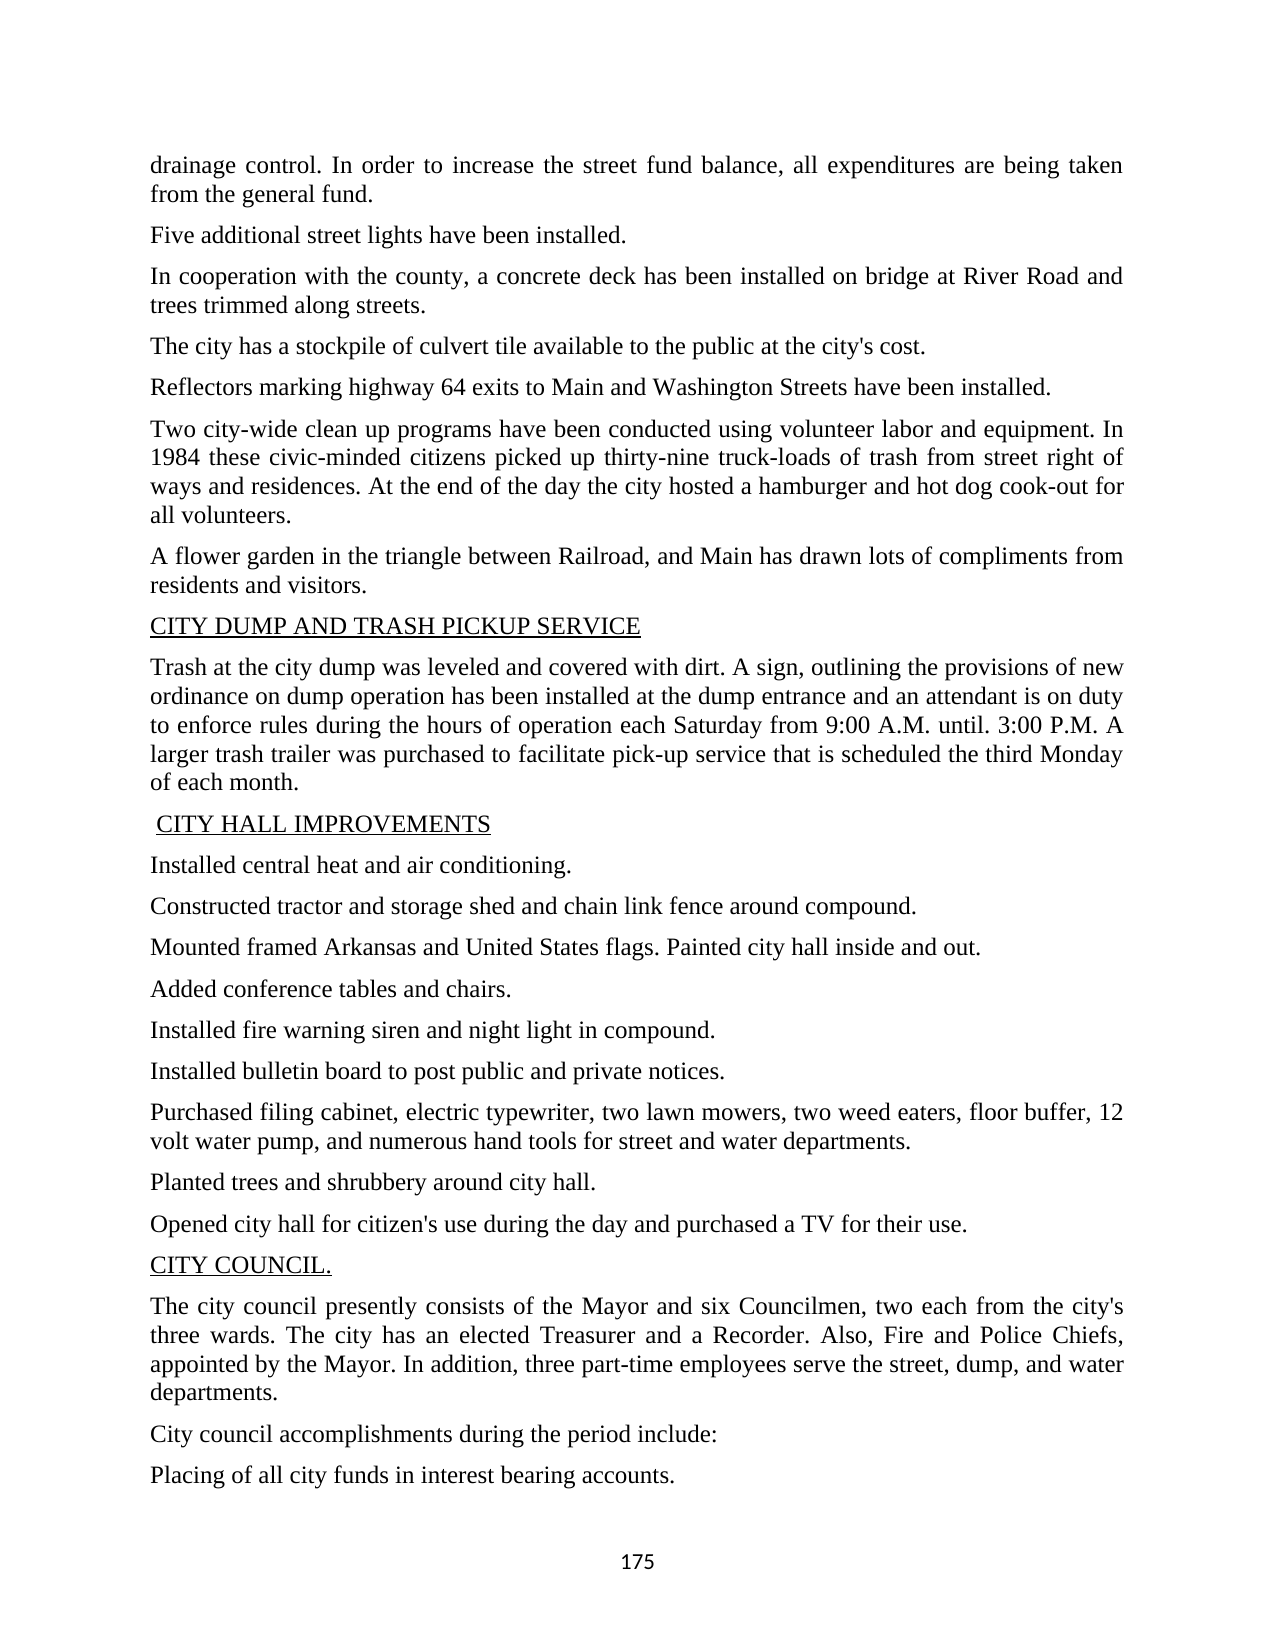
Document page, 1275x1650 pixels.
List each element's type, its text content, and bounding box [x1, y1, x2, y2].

text The city has a stockpile of culvert tile available to the public at the city's cost. [150, 331, 1125, 360]
text City council accomplishments during the period include: [150, 1419, 1125, 1447]
text Purchased filing cabinet, electric typewriter, two lawn mowers, two weed eaters, floor buffer, 12 volt water pump, and numerous hand tools for street and water departments. [150, 1097, 1125, 1155]
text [150, 150, 1125, 207]
text Five additional street lights have been installed. [150, 220, 1125, 249]
text Two city-wide clean up programs have been conducted using volunteer labor and equipment. In 1984 these civic-minded citizens picked up thirty-nine truck-loads of trash from street right of ways and residences. At the end of the day the city hosted a hamburger and hot dog cook-out for all volunteers. [150, 414, 1125, 529]
text Constructed tractor and storage shed and chain link fence around compound. [150, 891, 1125, 920]
text In cooperation with the county, a concrete deck has been installed on bridge at and trees trimmed along streets. [150, 261, 1125, 319]
text The city council presently consists of the Mayor and six Councilmen, two each from the city's three wards. The city has an elected Treasurer and a Recorder. Also, Fire and Police Chiefs, appointed by the Mayor. In addition, three part-time employees serve the street, dump, and water departments. [150, 1291, 1125, 1406]
text Installed central heat and air conditioning. [150, 850, 1125, 879]
text Planted trees and shrubbery around city hall. [150, 1167, 1125, 1196]
text Installed bulletin board to post public and private notices. [150, 1056, 1125, 1085]
text Opened city hall for citizen's use during the day and purchased a TV for their use. [150, 1209, 1125, 1237]
text A flower garden in the triangle between Railroad, and has drawn lots of compliments from residents and visitors. [150, 541, 1125, 599]
text CITY COUNCIL. [150, 1250, 1125, 1279]
text Placing of all city funds in interest bearing accounts. [150, 1460, 1125, 1489]
text Installed fire warning siren and night light in compound. [150, 1015, 1125, 1044]
text Added conference tables and chairs. [150, 974, 1125, 1002]
text Trash at the city dump was leveled and covered with dirt. A sign, outlining the provisions of new ordinance on dump operation has been installed at the dump entrance and an attendant is on duty to enforce rules during the hours of operation each Saturday from 9:00 A.M. until. 3:00 P.M. A larger trash trailer was purchased to facilitate pick-up service that is scheduled the third Monday of each month. [150, 652, 1125, 796]
text CITY HALL IMPROVEMENTS [150, 809, 1125, 837]
text Reflectors marking highway 64 exits to and Washington Streets have been installed. [150, 372, 1125, 401]
text CITY DUMP AND TRASH PICKUP SERVICE [150, 611, 1125, 640]
text Mounted framed and flags. Painted city hall inside and out. [150, 932, 1125, 961]
